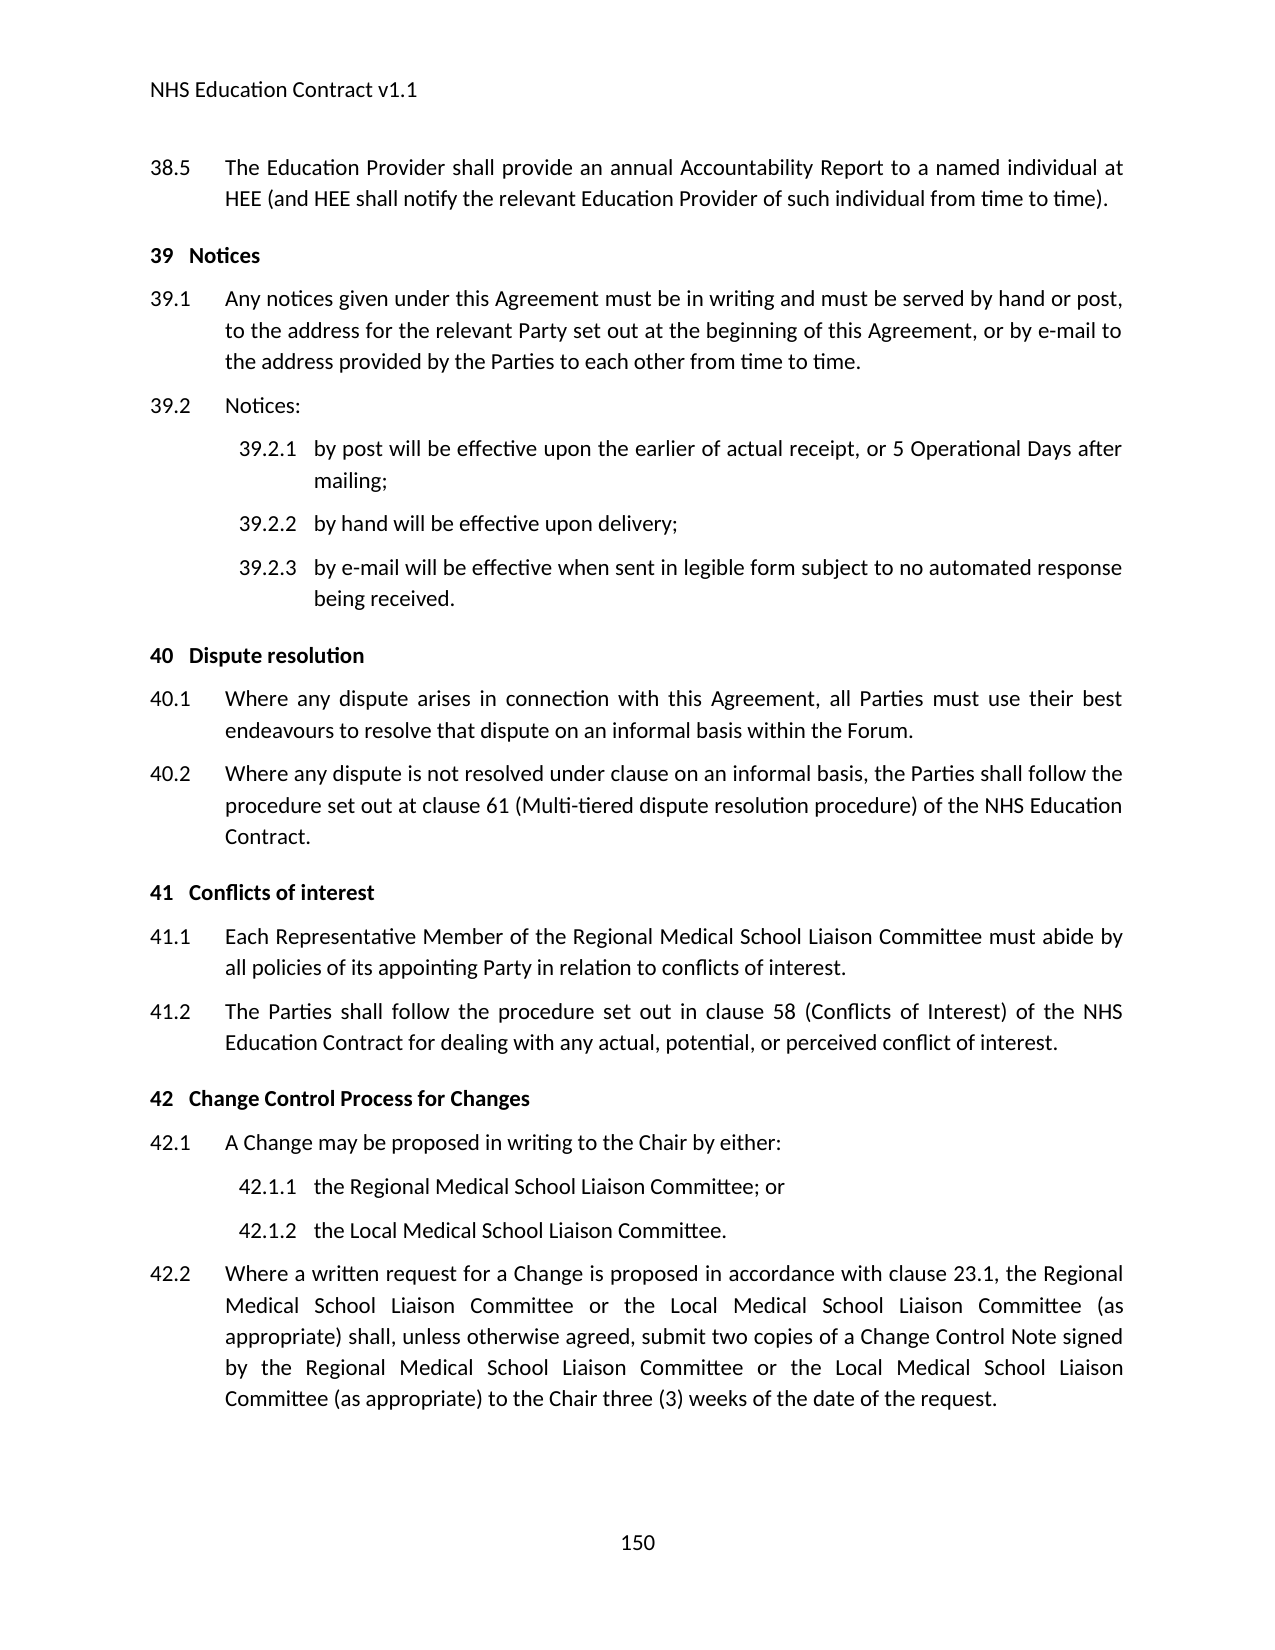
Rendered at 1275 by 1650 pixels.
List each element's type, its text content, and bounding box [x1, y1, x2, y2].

list Where any dispute is not resolved under clause on an informal basis, the Parties shall follow the procedure set out at clause 61 (Multi-tiered dispute resolution procedure) of the NHS Education Contract. [150, 756, 1125, 850]
list The Education Provider shall provide an annual Accountability Report to a named individual at HEE (and HEE shall notify the relevant Education Provider of such individual from time to time). [150, 150, 1125, 212]
list Where any dispute arises in connection with this Agreement, all Parties must use their best endeavours to resolve that dispute on an informal basis within the Forum. [150, 681, 1125, 744]
list Notices: [150, 387, 1125, 419]
list by e-mail will be effective when sent in legible form subject to no automated response being received. [238, 550, 1125, 612]
list Dispute resolution [150, 637, 1125, 669]
list the Regional Medical School Liaison Committee; or [238, 1169, 1125, 1200]
list A Change may be proposed in writing to the Chair by either: [150, 1125, 1125, 1156]
list the Local Medical School Liaison Committee. [238, 1212, 1125, 1244]
list Change Control Process for Changes [150, 1081, 1125, 1112]
list Any notices given under this Agreement must be in writing and must be served by hand or post, to the address for the relevant Party set out at the beginning of this Agreement, or by e-mail to the address provided by the Parties to each other from time to time. [150, 281, 1125, 375]
list Each Representative Member of the Regional Medical School Liaison Committee must abide by all policies of its appointing Party in relation to conflicts of interest. [150, 919, 1125, 981]
list by post will be effective upon the earlier of actual receipt, or 5 Operational Days after mailing; [238, 431, 1125, 494]
list by hand will be effective upon delivery; [238, 506, 1125, 537]
list Notices [150, 237, 1125, 269]
list Conflicts of interest [150, 875, 1125, 906]
list Where a written request for a Change is proposed in accordance with clause 23.1, the Regional Medical School Liaison Committee or the Local Medical School Liaison Committee (as appropriate) shall, unless otherwise agreed, submit two copies of a Change Control Note signed by the Regional Medical School Liaison Committee or the Local Medical School Liaison Committee (as appropriate) to the Chair three (3) weeks of the date of the request. [150, 1256, 1125, 1412]
list The Parties shall follow the procedure set out in clause 58 (Conflicts of Interest) of the NHS Education Contract for dealing with any actual, potential, or perceived conflict of interest. [150, 994, 1125, 1056]
